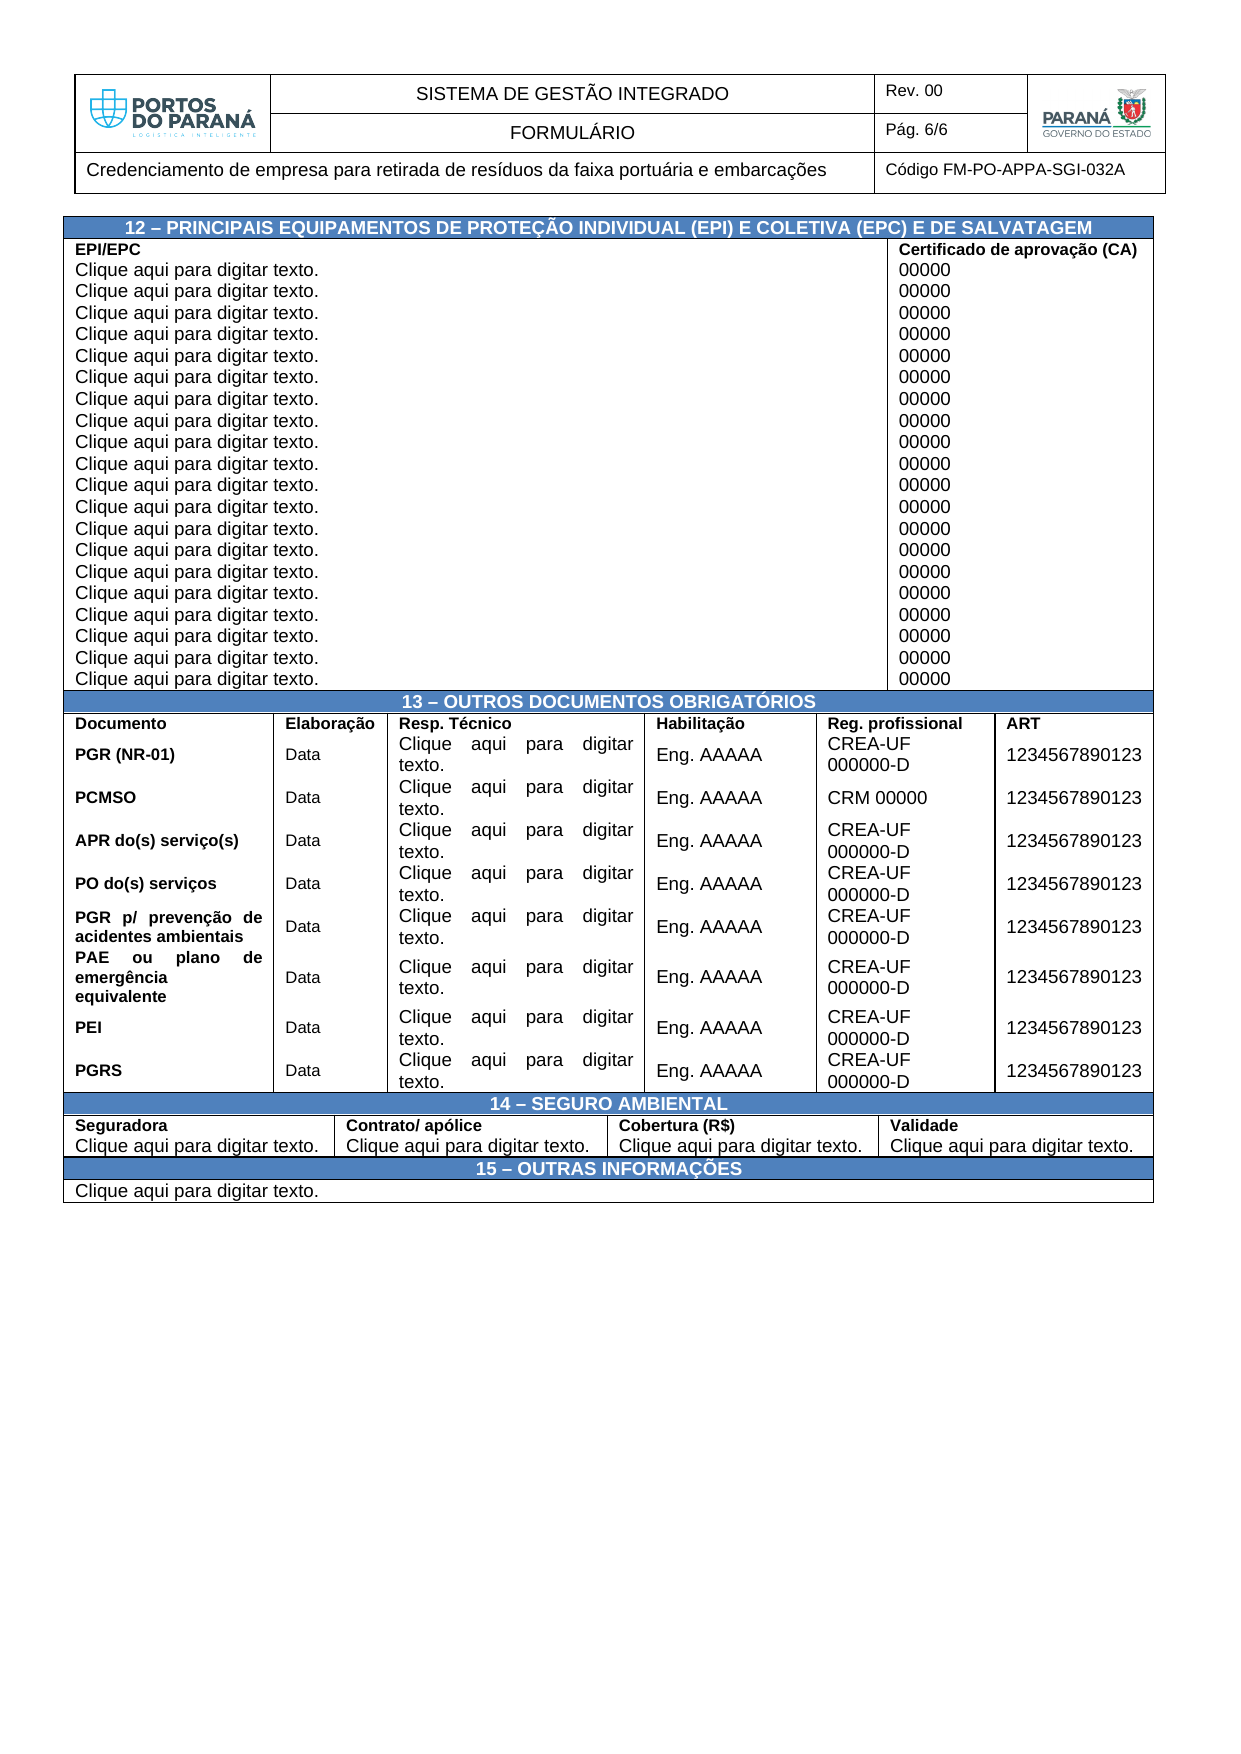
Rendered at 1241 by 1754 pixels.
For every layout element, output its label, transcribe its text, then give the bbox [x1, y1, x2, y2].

table_cell APR do(s) serviço(s) [64, 819, 273, 862]
table_cell PAE ou plano de emergência equivalente [64, 948, 273, 1006]
table_cell Seguradora [64, 1116, 334, 1135]
table_cell PEI [64, 1006, 273, 1049]
table_cell Contrato/ apólice [335, 1116, 607, 1135]
table_cell PGR p/ prevenção de acidentes ambientais [64, 905, 273, 948]
table_cell Habilitação [645, 714, 816, 733]
table_cell PCMSO [64, 776, 273, 819]
table_cell Reg. profissional [817, 714, 994, 733]
table_cell 15 – OUTRAS INFORMAÇÕES [64, 1158, 1153, 1179]
table_cell Validade [879, 1116, 1153, 1135]
table_header 12 – PRINCIPAIS EQUIPAMENTOS DE PROTEÇÃO INDIVIDUAL (EPI) E COLETIVA (EPC) E DE SALVATAGEM [64, 217, 1153, 238]
table_cell ART [996, 714, 1153, 733]
picture [1042, 89, 1151, 137]
table_cell Documento [64, 714, 273, 733]
table_cell Elaboração [274, 714, 387, 733]
table_cell Cobertura (R$) [608, 1116, 878, 1135]
table_cell 14 – SEGURO AMBIENTAL [64, 1093, 1153, 1114]
table_cell Resp. Técnico [388, 714, 644, 733]
table_cell PGRS [64, 1049, 273, 1092]
table_cell EPI/EPC [64, 239, 887, 258]
table_cell PGR (NR-01) [64, 733, 273, 776]
table_cell Certificado de aprovação (CA) [888, 239, 1153, 258]
table_cell 13 – OUTROS DOCUMENTOS OBRIGATÓRIOS [64, 691, 1153, 712]
picture [90, 89, 256, 137]
table_cell PO do(s) serviços [64, 862, 273, 905]
